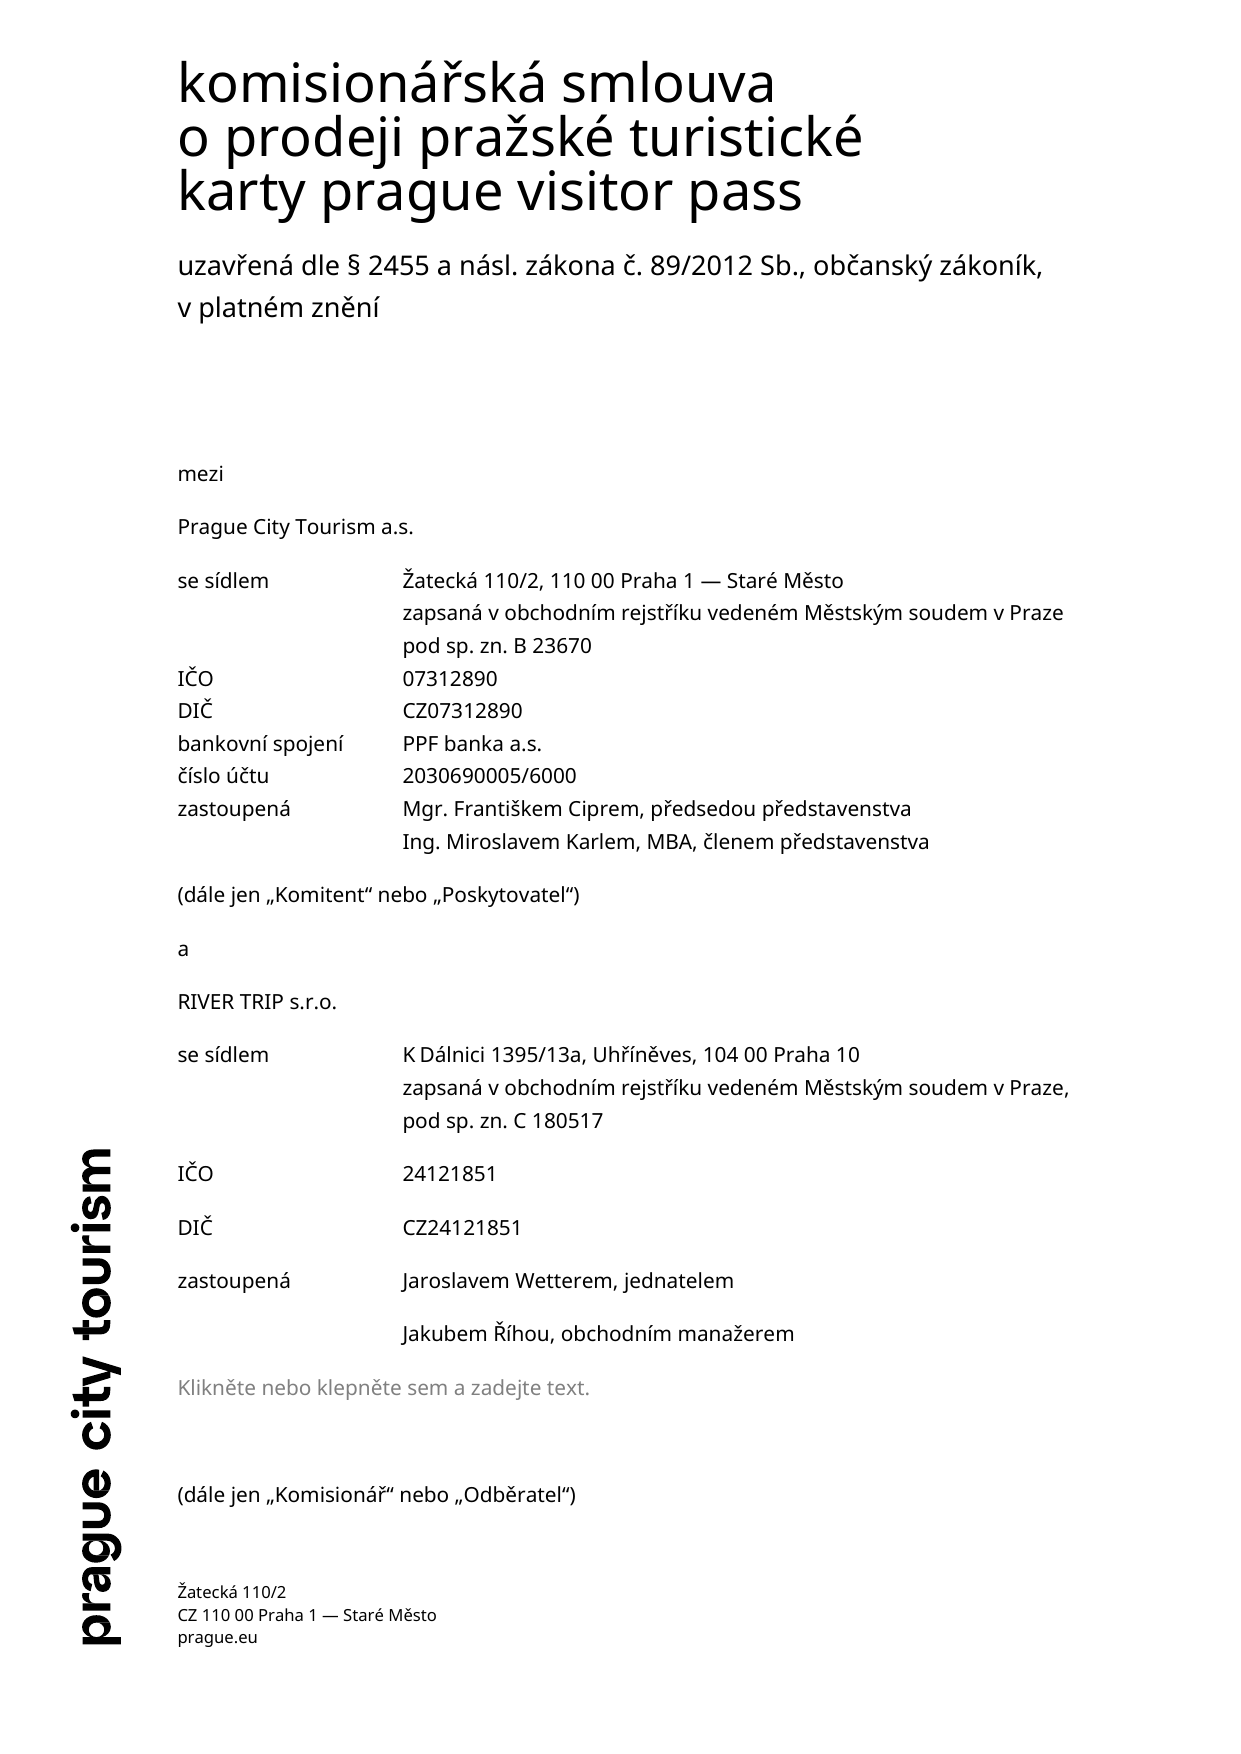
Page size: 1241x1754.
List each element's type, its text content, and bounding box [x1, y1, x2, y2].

text zastoupená Jaroslavem Wetterem, jednatelem [177, 1266, 1169, 1294]
text se sídlem Žatecká 110/2, 110 00 Praha 1 — Staré Město [177, 566, 1169, 594]
text (dále jen „Komisionář“ nebo „Odběratel“) [177, 1480, 1169, 1508]
text IČO 24121851 [177, 1159, 1169, 1188]
text mezi [177, 459, 1169, 487]
text Prague City Tourism a.s. [177, 512, 1169, 541]
text uzavřená dle § 2455 a násl. zákona č. 89/2012 Sb., občanský zákoník, v platném znění [177, 247, 1169, 326]
text zastoupená Mgr. Františkem Ciprem, předsedou představenstva [177, 794, 1169, 823]
text (dále jen „Komitent“ nebo „Poskytovatel“) [177, 880, 1169, 909]
text Jakubem Říhou, obchodním manažerem [327, 1319, 1169, 1348]
text zapsaná v obchodním rejstříku vedeném Městským soudem v Praze pod sp. zn. B 23670 [402, 598, 1169, 659]
subtitle komisionářská smlouva o prodeji pražské turistické karty prague visitor pass [177, 59, 1169, 222]
text RIVER TRIP s.r.o. [177, 987, 1169, 1016]
text číslo účtu 2030690005/6000 [177, 762, 1169, 790]
text bankovní spojení PPF banka a.s. [177, 729, 1169, 757]
text se sídlem K Dálnici 1395/13a, Uhříněves, 104 00 Praha 10 zapsaná v obchodním rejstříku vedeném Městským soudem v Praze, pod sp. zn. C 180517 [177, 1041, 1169, 1134]
text IČO 07312890 [177, 664, 1169, 692]
text Ing. Miroslavem Karlem, MBA, členem představenstva [327, 827, 1169, 855]
text a [177, 934, 1169, 962]
text DIČ CZ24121851 [177, 1213, 1169, 1241]
text DIČ CZ07312890 [177, 696, 1169, 725]
